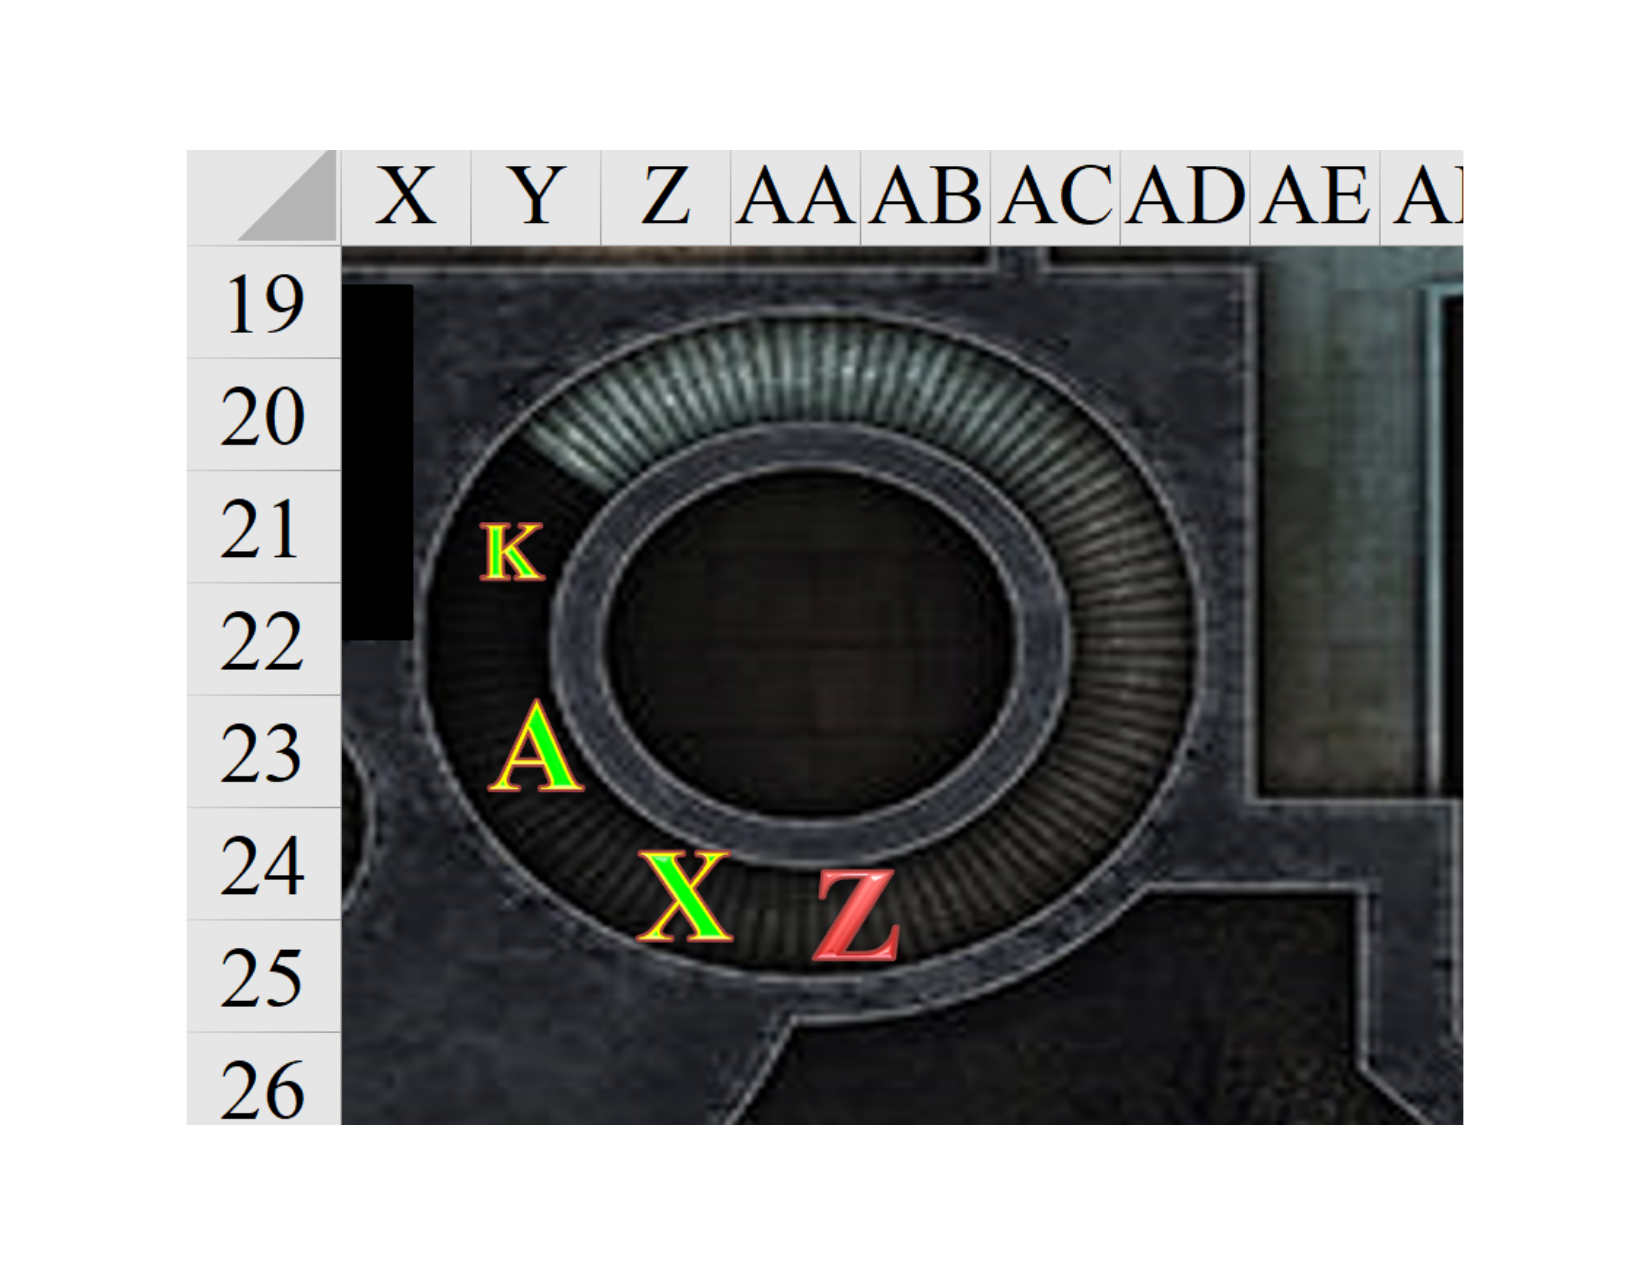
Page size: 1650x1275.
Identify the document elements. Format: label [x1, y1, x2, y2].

picture [186, 150, 1464, 1125]
